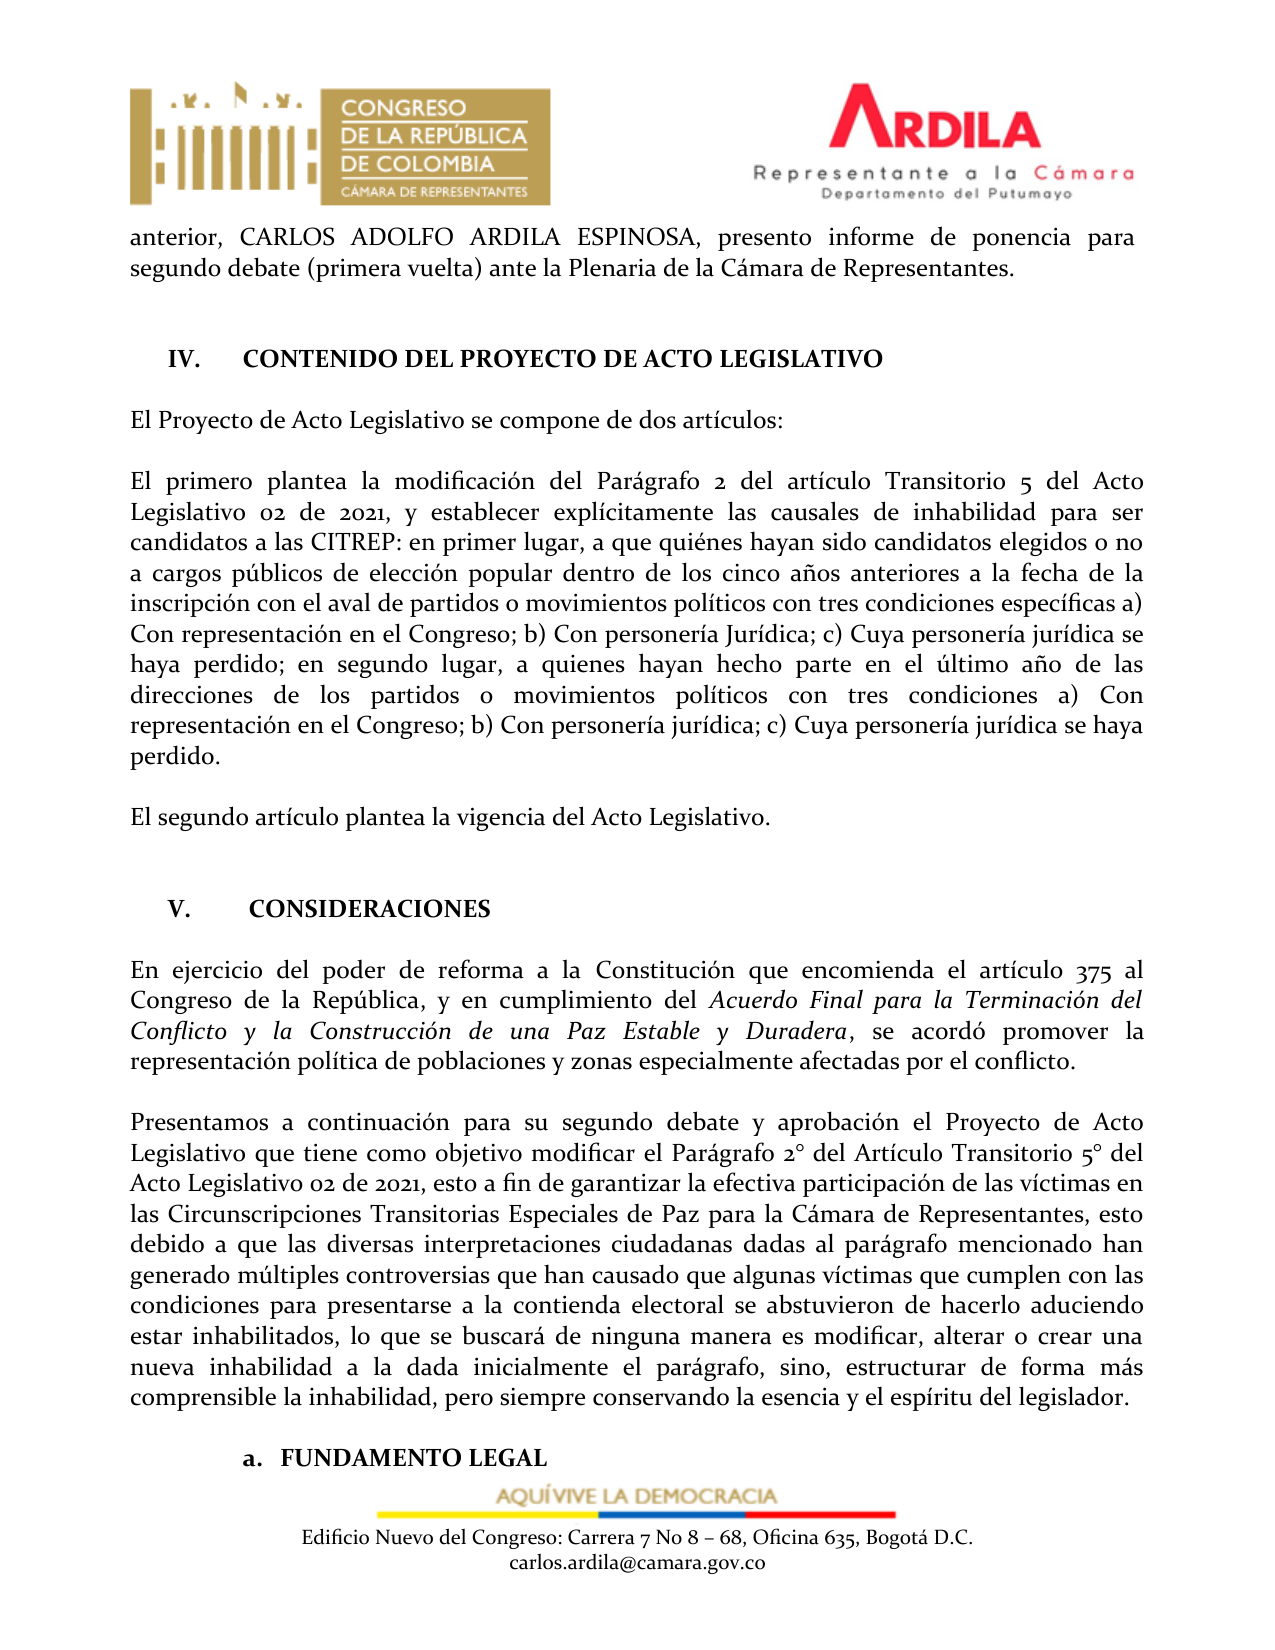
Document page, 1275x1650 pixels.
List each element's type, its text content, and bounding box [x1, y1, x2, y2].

text En ejercicio del poder de reforma a la Constitución que encomienda el artículo 375 al Congreso de la República, y en cumplimiento del Acuerdo Final para la Terminación del Conflicto y la Construcción de una Paz Estable y Duradera, se acordó promover la representación política de poblaciones y zonas especialmente afectadas por el conflicto. [130, 954, 1145, 1076]
list CONTENIDO DEL PROYECTO DE ACTO LEGISLATIVO [167, 343, 1145, 374]
text El Proyecto de Acto Legislativo se compone de dos artículos: [130, 404, 1145, 435]
text El primero plantea la modificación del Parágrafo 2 del artículo Transitorio 5 del Acto Legislativo 02 de 2021, y establecer explícitamente las causales de inhabilidad para ser candidatos a las CITREP: en primer lugar, a que quiénes hayan sido candidatos elegidos o no a cargos públicos de elección popular dentro de los cinco años anteriores a la fecha de la inscripción con el aval de partidos o movimientos políticos con tres condiciones específicas a) Con representación en el Congreso; b) Con personería Jurídica; c) Cuya personería jurídica se haya perdido; en segundo lugar, a quienes hayan hecho parte en el último año de las direcciones de los partidos o movimientos políticos con tres condiciones a) Con representación en el Congreso; b) Con personería jurídica; c) Cuya personería jurídica se haya perdido. [130, 466, 1145, 771]
picture [370, 1478, 905, 1525]
list CONSIDERACIONES [167, 893, 1145, 923]
picture [734, 77, 1145, 218]
text El segundo artículo plantea la vigencia del Acto Legislativo. [130, 801, 1145, 832]
list FUNDAMENTO LEGAL [242, 1442, 1145, 1473]
text Presentamos a continuación para su segundo debate y aprobación el Proyecto de Acto Legislativo que tiene como objetivo modificar el Parágrafo 2° del Artículo Transitorio 5° del Acto Legislativo 02 de 2021, esto a fin de garantizar la efectiva participación de las víctimas en las Circunscripciones Transitorias Especiales de Paz para la Cámara de Representantes, esto debido a que las diversas interpretaciones ciudadanas dadas al parágrafo mencionado han generado múltiples controversias que han causado que algunas víctimas que cumplen con las condiciones para presentarse a la contienda electoral se abstuvieron de hacerlo aduciendo estar inhabilitados, lo que se buscará de ninguna manera es modificar, alterar o crear una nueva inhabilidad a la dada inicialmente el parágrafo, sino, estructurar de forma más comprensible la inhabilidad, pero siempre conservando la esencia y el espíritu del legislador. [130, 1106, 1145, 1412]
picture [129, 75, 566, 221]
